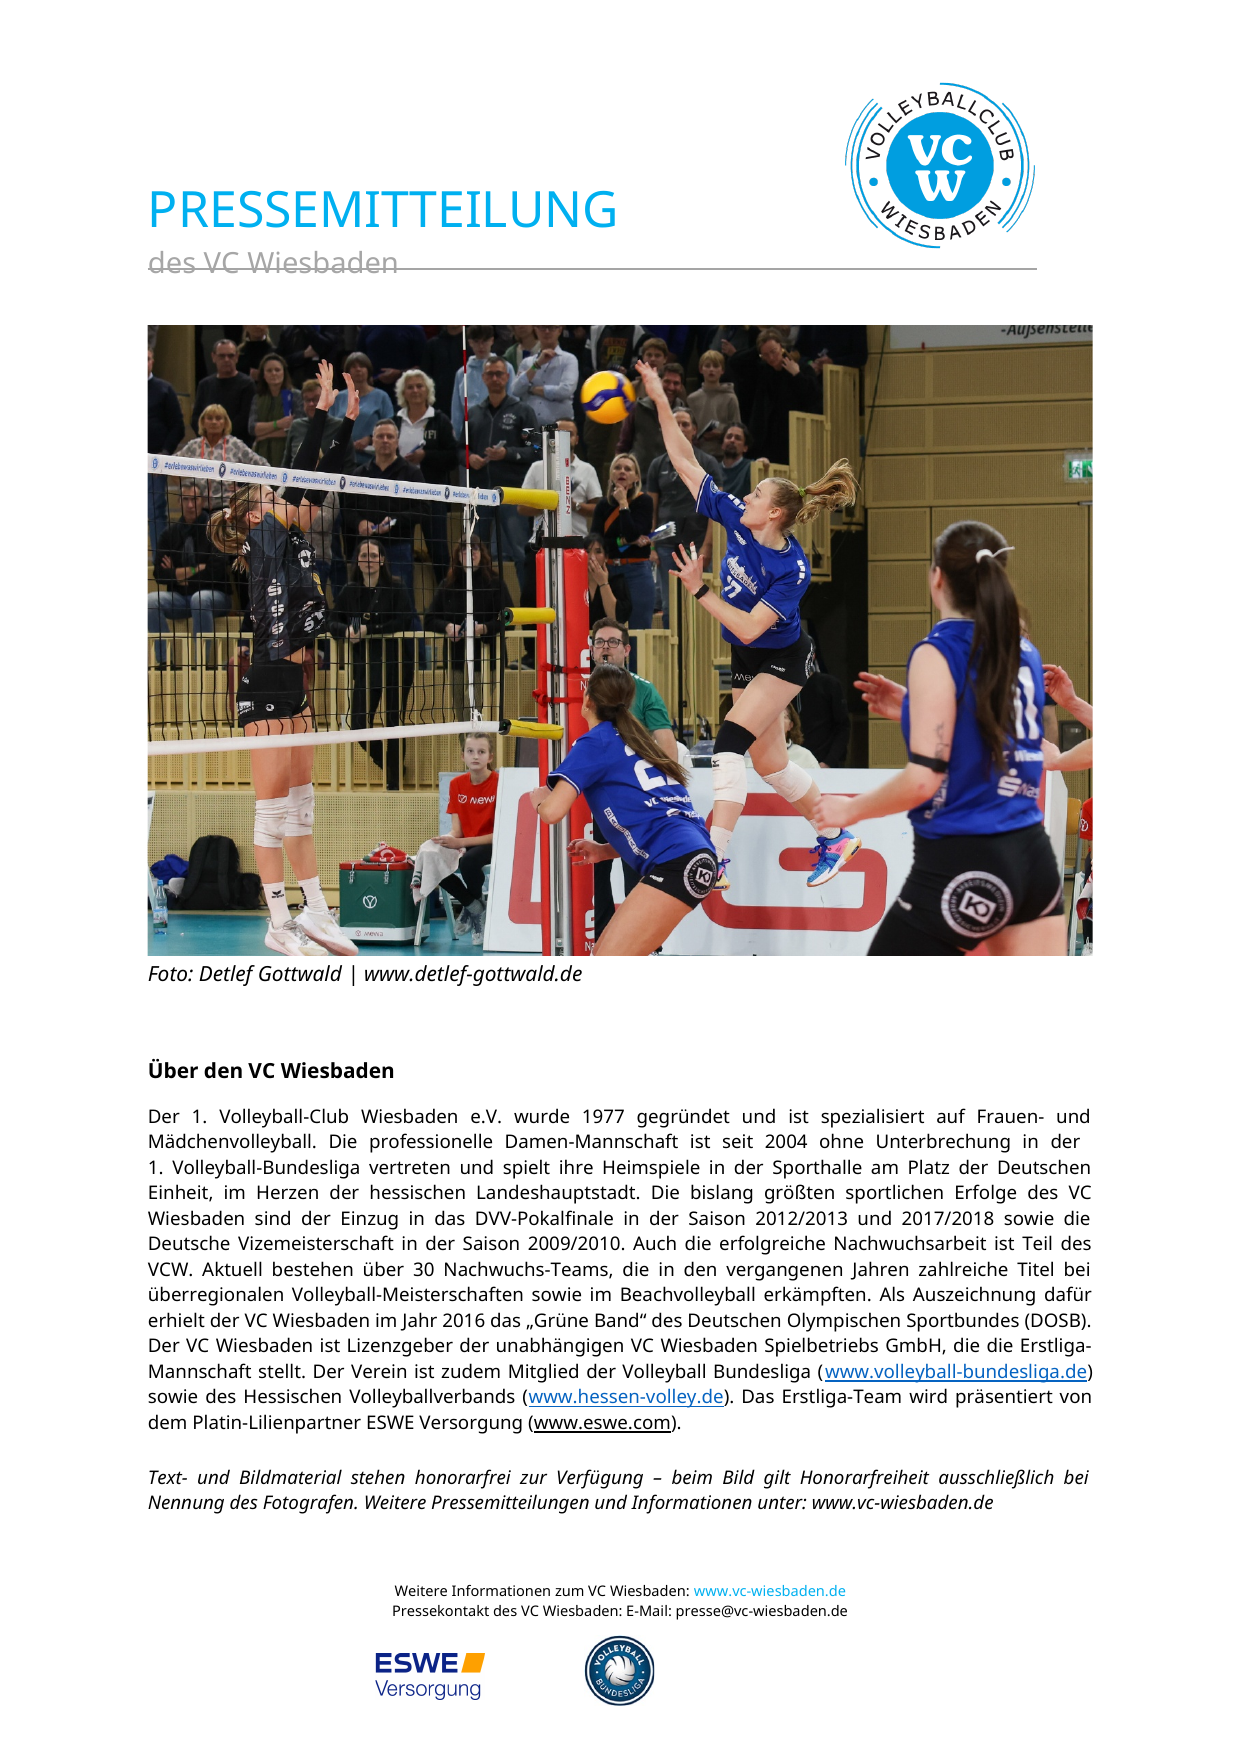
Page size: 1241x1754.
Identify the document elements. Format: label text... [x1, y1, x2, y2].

picture [584, 1635, 655, 1706]
text Der 1. Volleyball-Club Wiesbaden e.V. wurde 1977 gegründet und ist spezialisiert auf Frauen- und Mädchenvolleyball. Die professionelle Damen-Mannschaft ist seit 2004 ohne Unterbrechung in der 1. Volleyball-Bundesliga vertreten und spielt ihre Heimspiele in der Sporthalle am Platz der Deutschen Einheit, im Herzen der hessischen Landeshauptstadt. Die bislang größten sportlichen Erfolge des VC Wiesbaden sind der Einzug in das DVV-Pokalfinale in der Saison 2012/2013 und 2017/2018 sowie die Deutsche Vizemeisterschaft in der Saison 2009/2010. Auch die erfolgreiche Nachwuchsarbeit ist Teil des VCW. Aktuell bestehen über 30 Nachwuchs-Teams, die in den vergangenen Jahren zahlreiche Titel bei überregionalen Volleyball-Meisterschaften sowie im Beachvolleyball erkämpften. Als Auszeichnung dafür erhielt der VC Wiesbaden im Jahr 2016 das „Grüne Band“ des Deutschen Olympischen Sportbundes (DOSB). Der VC Wiesbaden ist Lizenzgeber der unabhängigen VC Wiesbaden Spielbetriebs GmbH, die die Erstliga-Mannschaft stellt. Der Verein ist zudem Mitglied der Volleyball Bundesliga (www.volleyball-bundesliga.de) sowie des Hessischen Volleyballverbands (www.hessen-volley.de). Das Erstliga-Team wird präsentiert von dem Platin-Lilienpartner ESWE Versorgung (www.eswe.com). [148, 1103, 1092, 1435]
picture [828, 64, 1052, 267]
picture [375, 1653, 485, 1700]
text Über den VC Wiesbaden [148, 1056, 1092, 1084]
text Text- und Bildmaterial stehen honorarfrei zur Verfügung – beim Bild gilt Honorarfreiheit ausschließlich bei Nennung des Fotografen. Weitere Pressemitteilungen und Informationen unter: www.vc-wiesbaden.de [148, 1464, 1092, 1515]
text Foto: Detlef Gottwald | www.detlef-gottwald.de [148, 956, 1092, 988]
picture [147, 325, 1093, 956]
